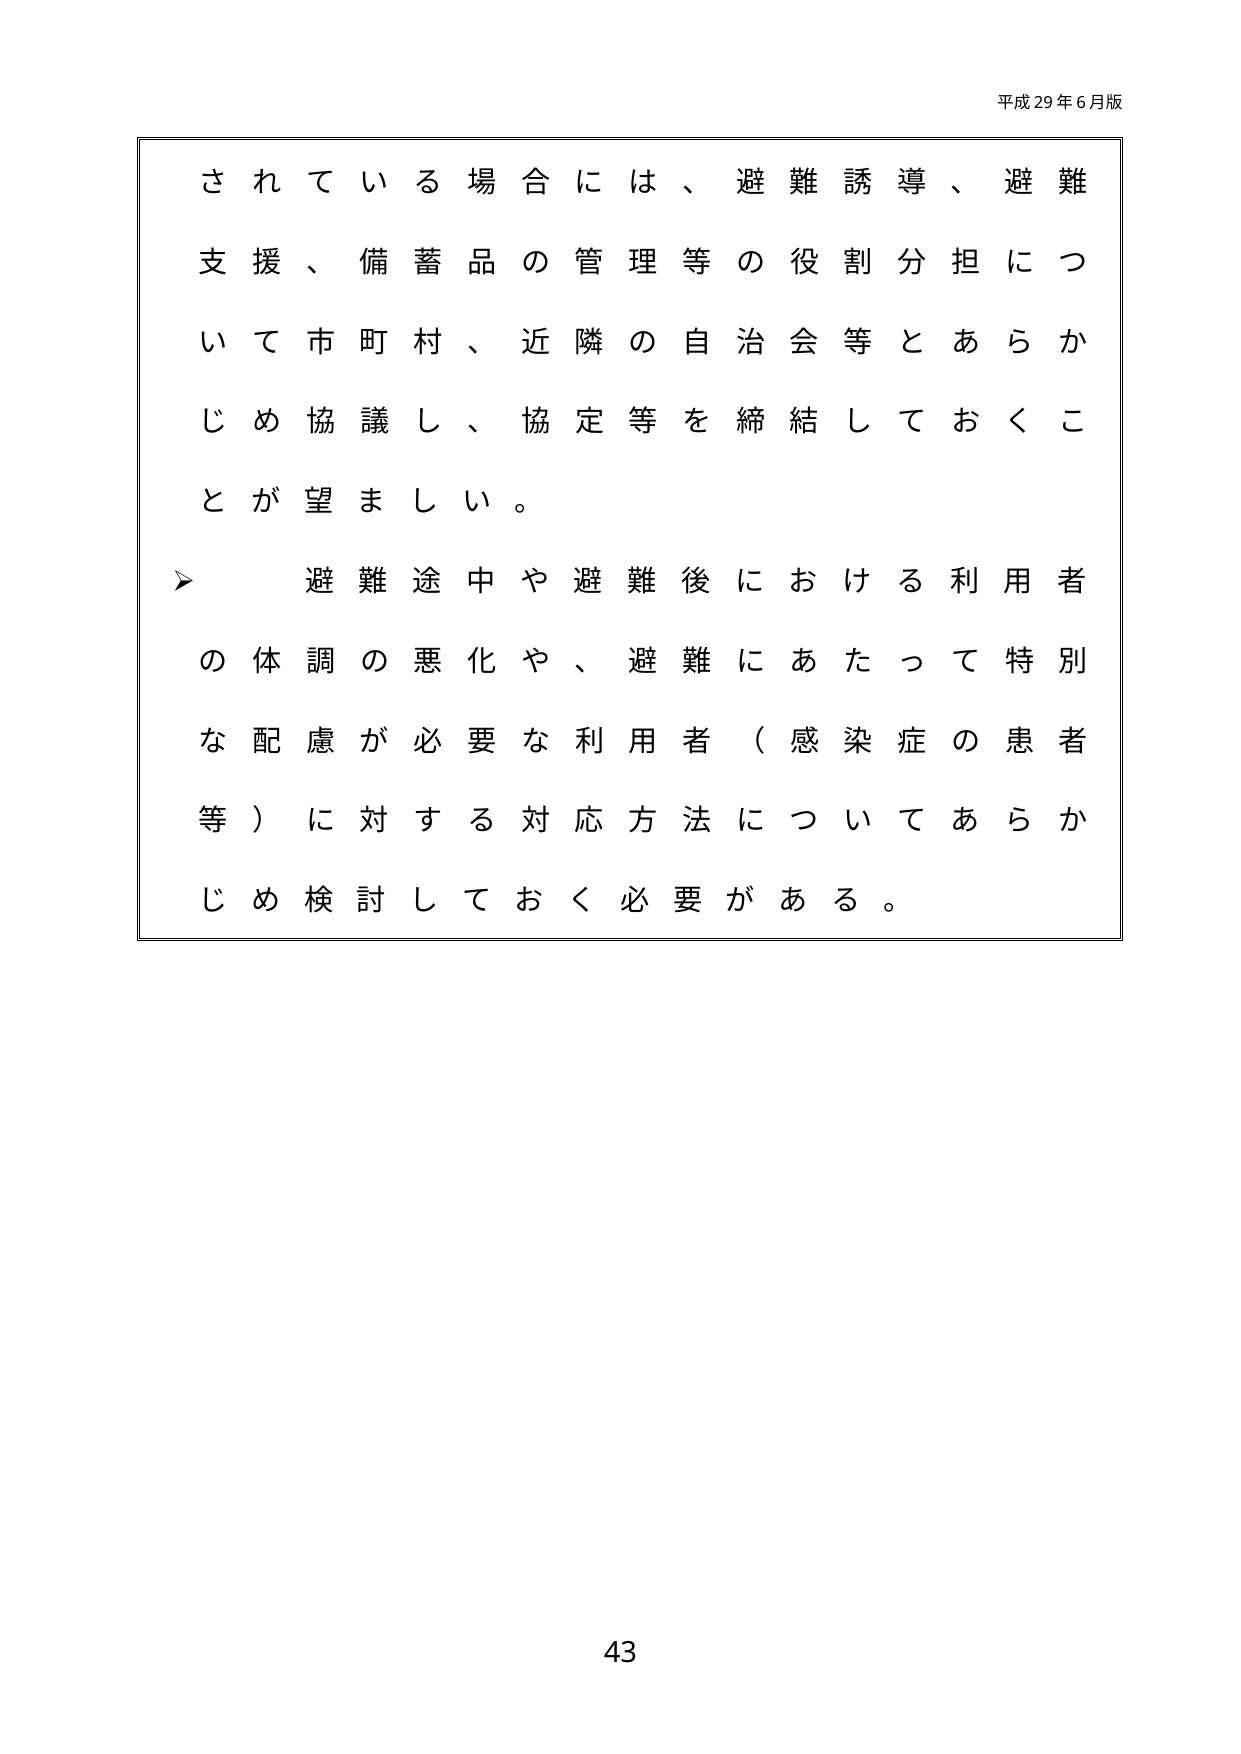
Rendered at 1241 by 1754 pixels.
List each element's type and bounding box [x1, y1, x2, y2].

table_header [140, 140, 1120, 938]
